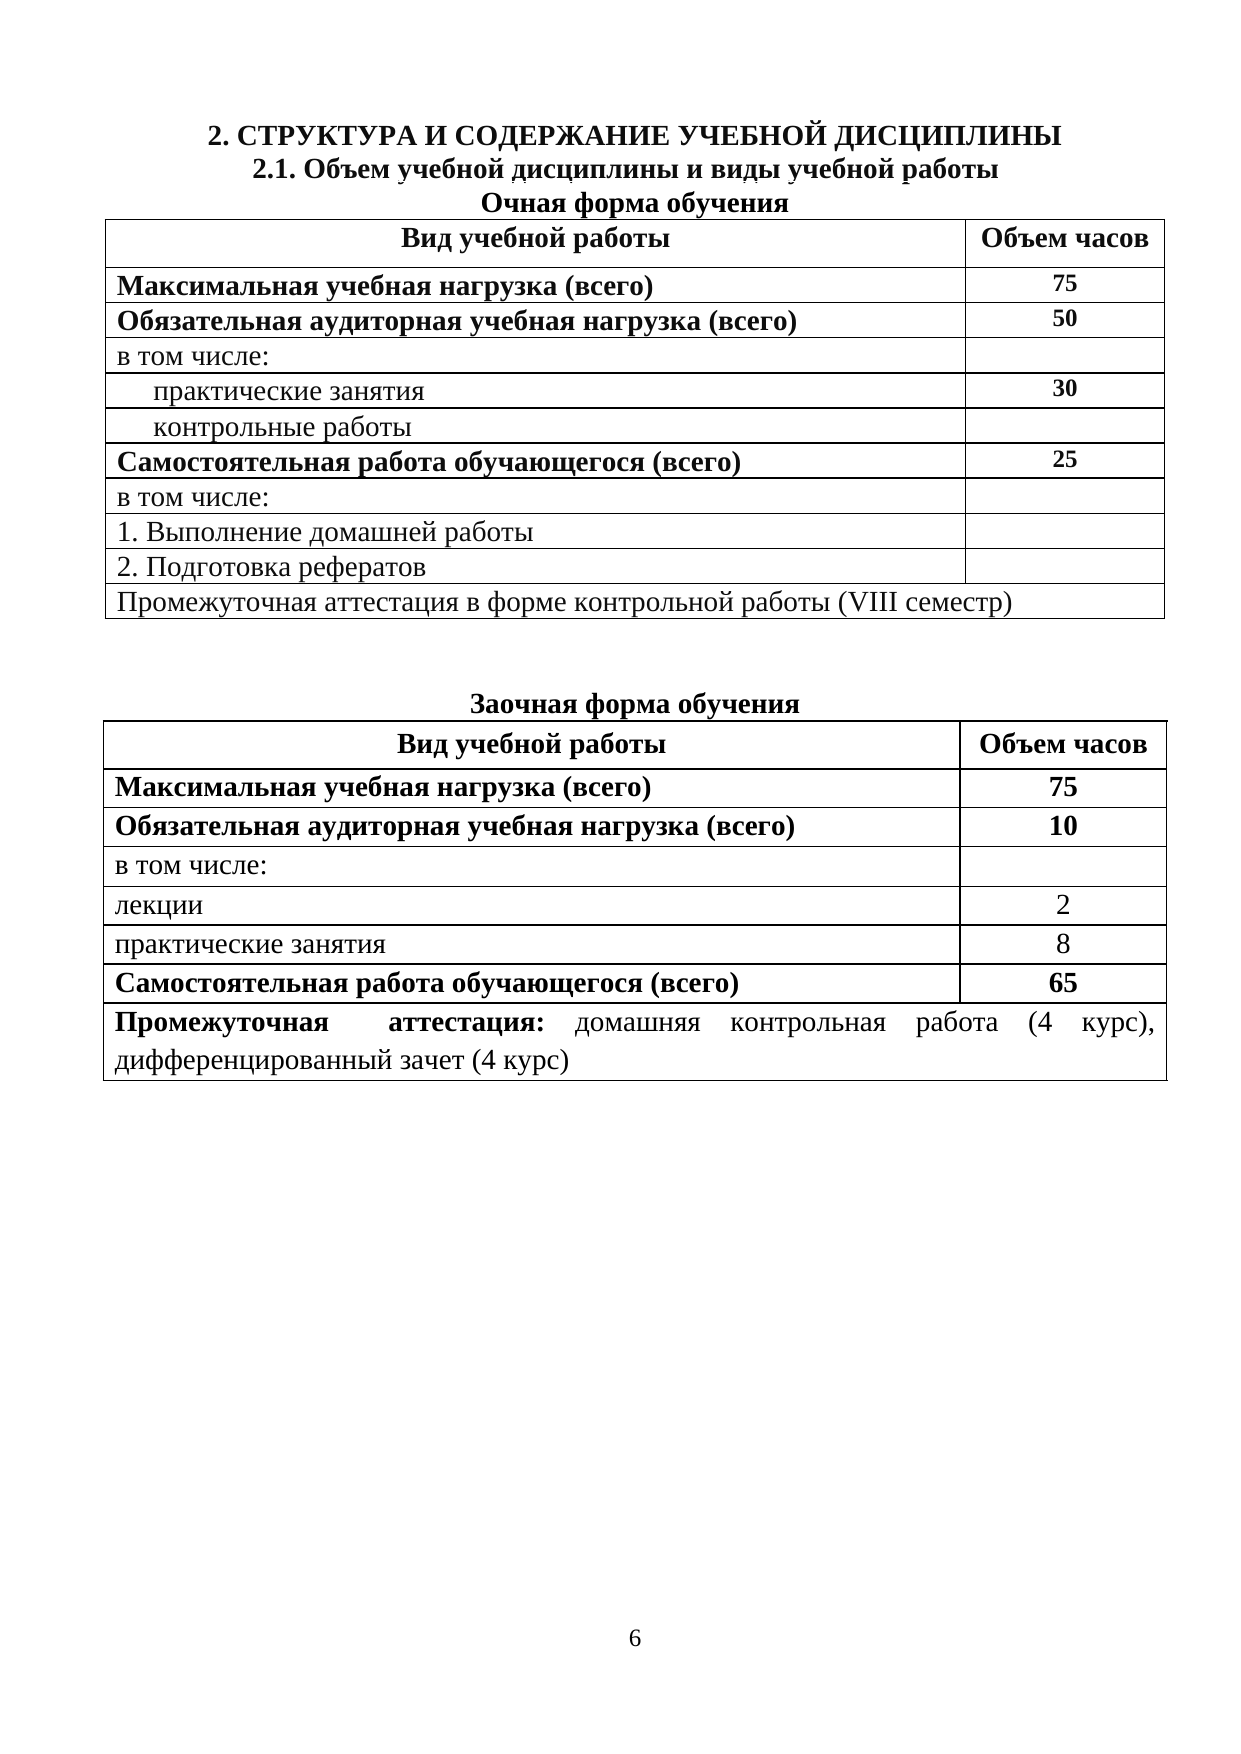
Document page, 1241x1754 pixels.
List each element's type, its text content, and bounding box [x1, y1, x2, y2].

table_header Объем часов [961, 722, 1166, 768]
table_cell Обязательная аудиторная учебная нагрузка (всего) [104, 808, 959, 846]
table_header Вид учебной работы [106, 220, 965, 267]
text Очная форма обучения [118, 185, 1152, 219]
table_cell Самостоятельная работа обучающегося (всего) [106, 444, 965, 477]
text 2. СТРУКТУРА И СОДЕРЖАНИЕ УЧЕБНОЙ ДИСЦИПЛИНЫ [118, 118, 1152, 152]
table_cell Промежуточная аттестация: домашняя контрольная работа (4 курс), дифференцированный зачет (4 курс) [104, 1004, 1166, 1080]
text Заочная форма обучения [118, 686, 1152, 720]
table_cell в том числе: [104, 847, 959, 886]
table_cell 1. Выполнение домашней работы [106, 514, 965, 547]
table_cell Максимальная учебная нагрузка (всего) [104, 770, 959, 807]
table_header Объем часов [966, 220, 1164, 267]
table_cell контрольные работы [106, 409, 965, 442]
table_cell [966, 549, 1164, 583]
table_cell 2. Подготовка рефератов [106, 549, 965, 583]
table_cell 65 [961, 965, 1166, 1002]
table_cell Промежуточная аттестация в форме контрольной работы (VIII семестр) [106, 584, 1164, 618]
table_cell Максимальная учебная нагрузка (всего) [106, 268, 965, 302]
table_cell Обязательная аудиторная учебная нагрузка (всего) [106, 303, 965, 337]
table_cell 75 [961, 770, 1166, 807]
table_cell 25 [966, 444, 1164, 477]
table_cell в том числе: [106, 338, 965, 372]
table_cell [966, 338, 1164, 372]
text 2.1. Объем учебной дисциплины и виды учебной работы [99, 152, 1152, 185]
table_cell [966, 514, 1164, 547]
table_cell [966, 479, 1164, 512]
table_cell 50 [966, 303, 1164, 337]
table_cell практические занятия [106, 374, 965, 407]
table_header Вид учебной работы [104, 722, 959, 768]
table_cell лекции [104, 887, 959, 924]
table_cell 8 [961, 926, 1166, 963]
table_cell 30 [966, 374, 1164, 407]
table_cell 10 [961, 808, 1166, 846]
table_cell в том числе: [106, 479, 965, 512]
table_cell практические занятия [104, 926, 959, 963]
table_cell 75 [966, 268, 1164, 302]
table_cell [966, 409, 1164, 442]
table_cell Самостоятельная работа обучающегося (всего) [104, 965, 959, 1002]
table_cell [961, 847, 1166, 886]
table_cell 2 [961, 887, 1166, 924]
